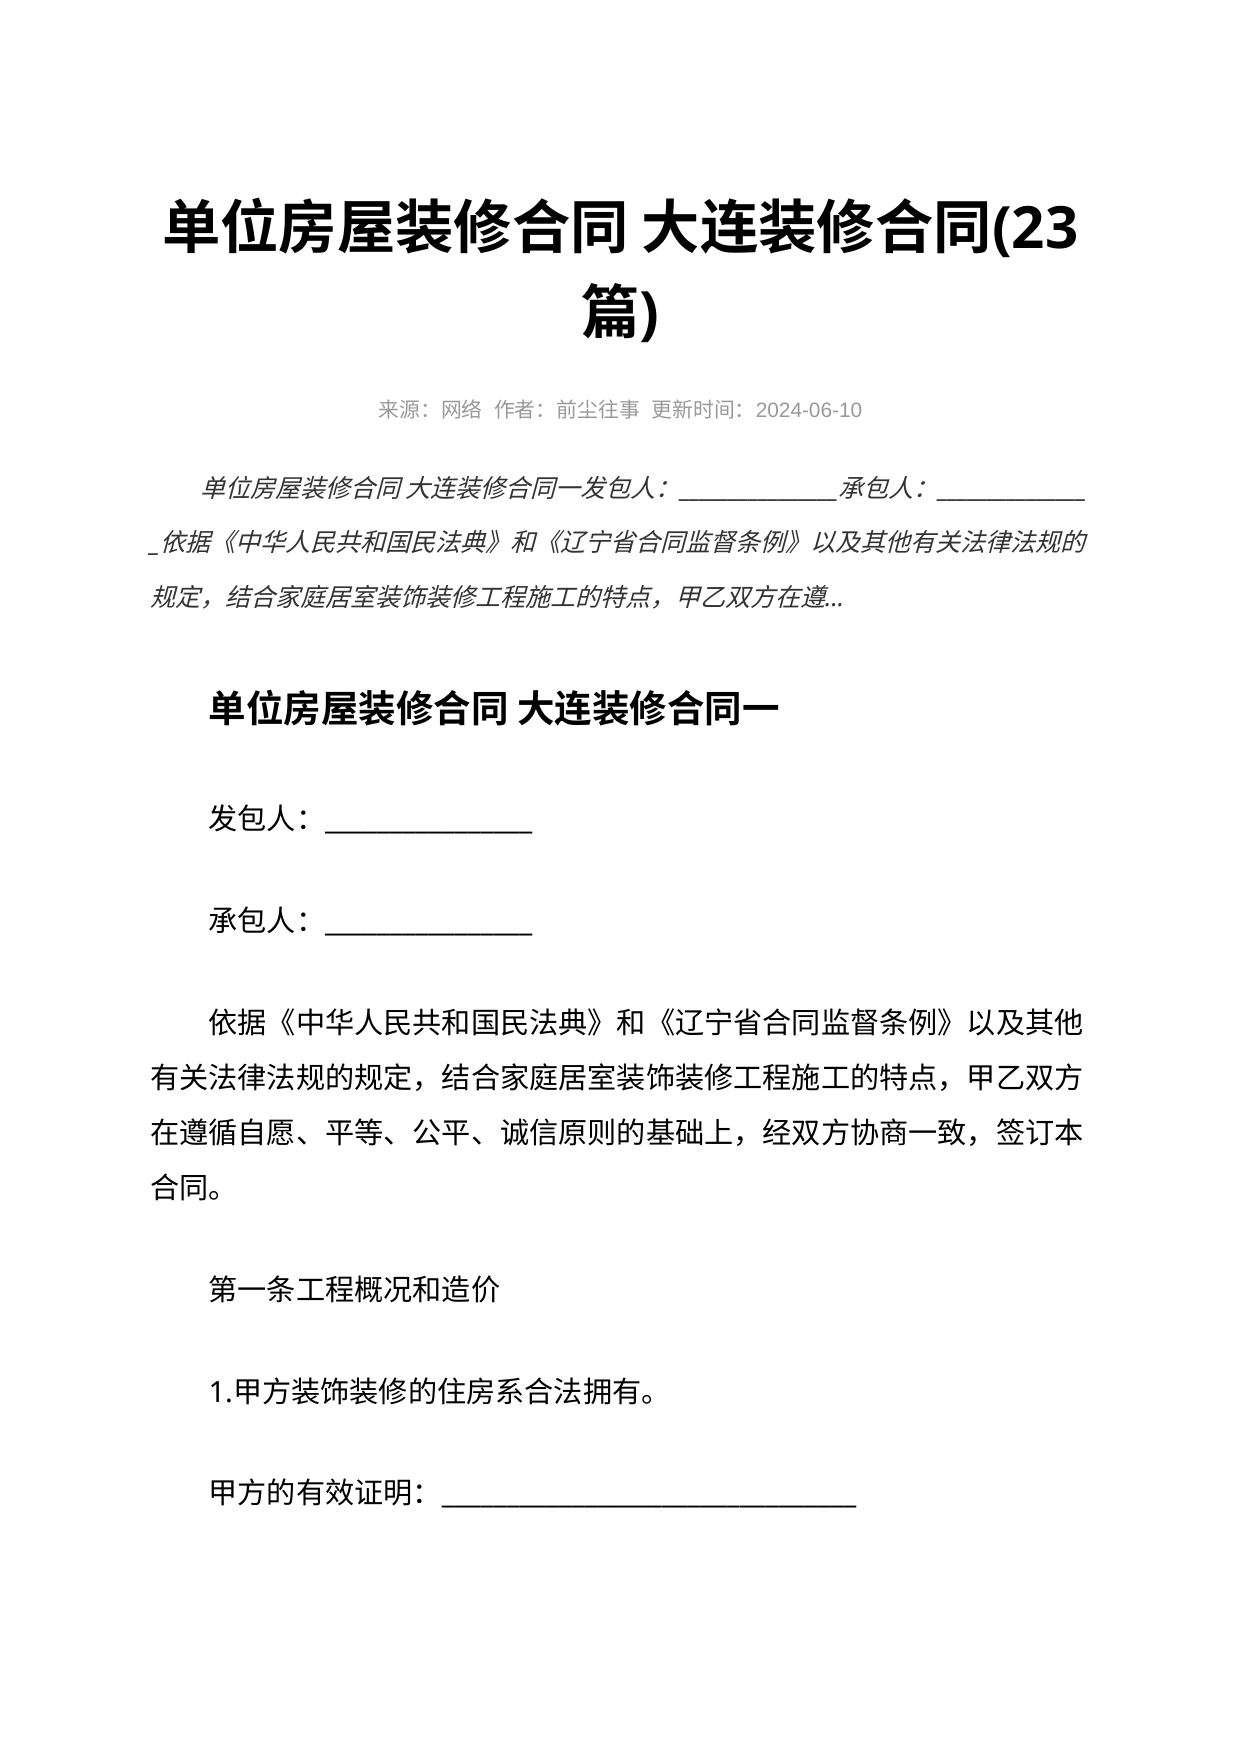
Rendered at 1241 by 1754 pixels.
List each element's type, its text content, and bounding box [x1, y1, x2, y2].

text 发包人：________________ [150, 796, 1090, 838]
text 承包人：________________ [150, 898, 1090, 940]
text 单位房屋装修合同 大连装修合同一发包人：________________承包人：________________依据《中华人民共和国民法典》和《辽宁省合同监督条例》以及其他有关法律法规的规定，结合家庭居室装饰装修工程施工的特点，甲乙双方在遵... [150, 468, 1090, 613]
text 来源：网络 作者：前尘往事 更新时间：2024-06-10 [150, 398, 1090, 422]
text 甲方的有效证明：________________________________ [150, 1470, 1090, 1512]
text 第一条工程概况和造价 [150, 1266, 1090, 1309]
text 单位房屋装修合同 大连装修合同一 [150, 678, 1090, 733]
text 1.甲方装饰装修的住房系合法拥有。 [150, 1368, 1090, 1411]
text 依据《中华人民共和国民法典》和《辽宁省合同监督条例》以及其他有关法律法规的规定，结合家庭居室装饰装修工程施工的特点，甲乙双方在遵循自愿、平等、公平、诚信原则的基础上，经双方协商一致，签订本合同。 [150, 1000, 1090, 1207]
subtitle 单位房屋装修合同 大连装修合同(23篇) [150, 181, 1090, 351]
